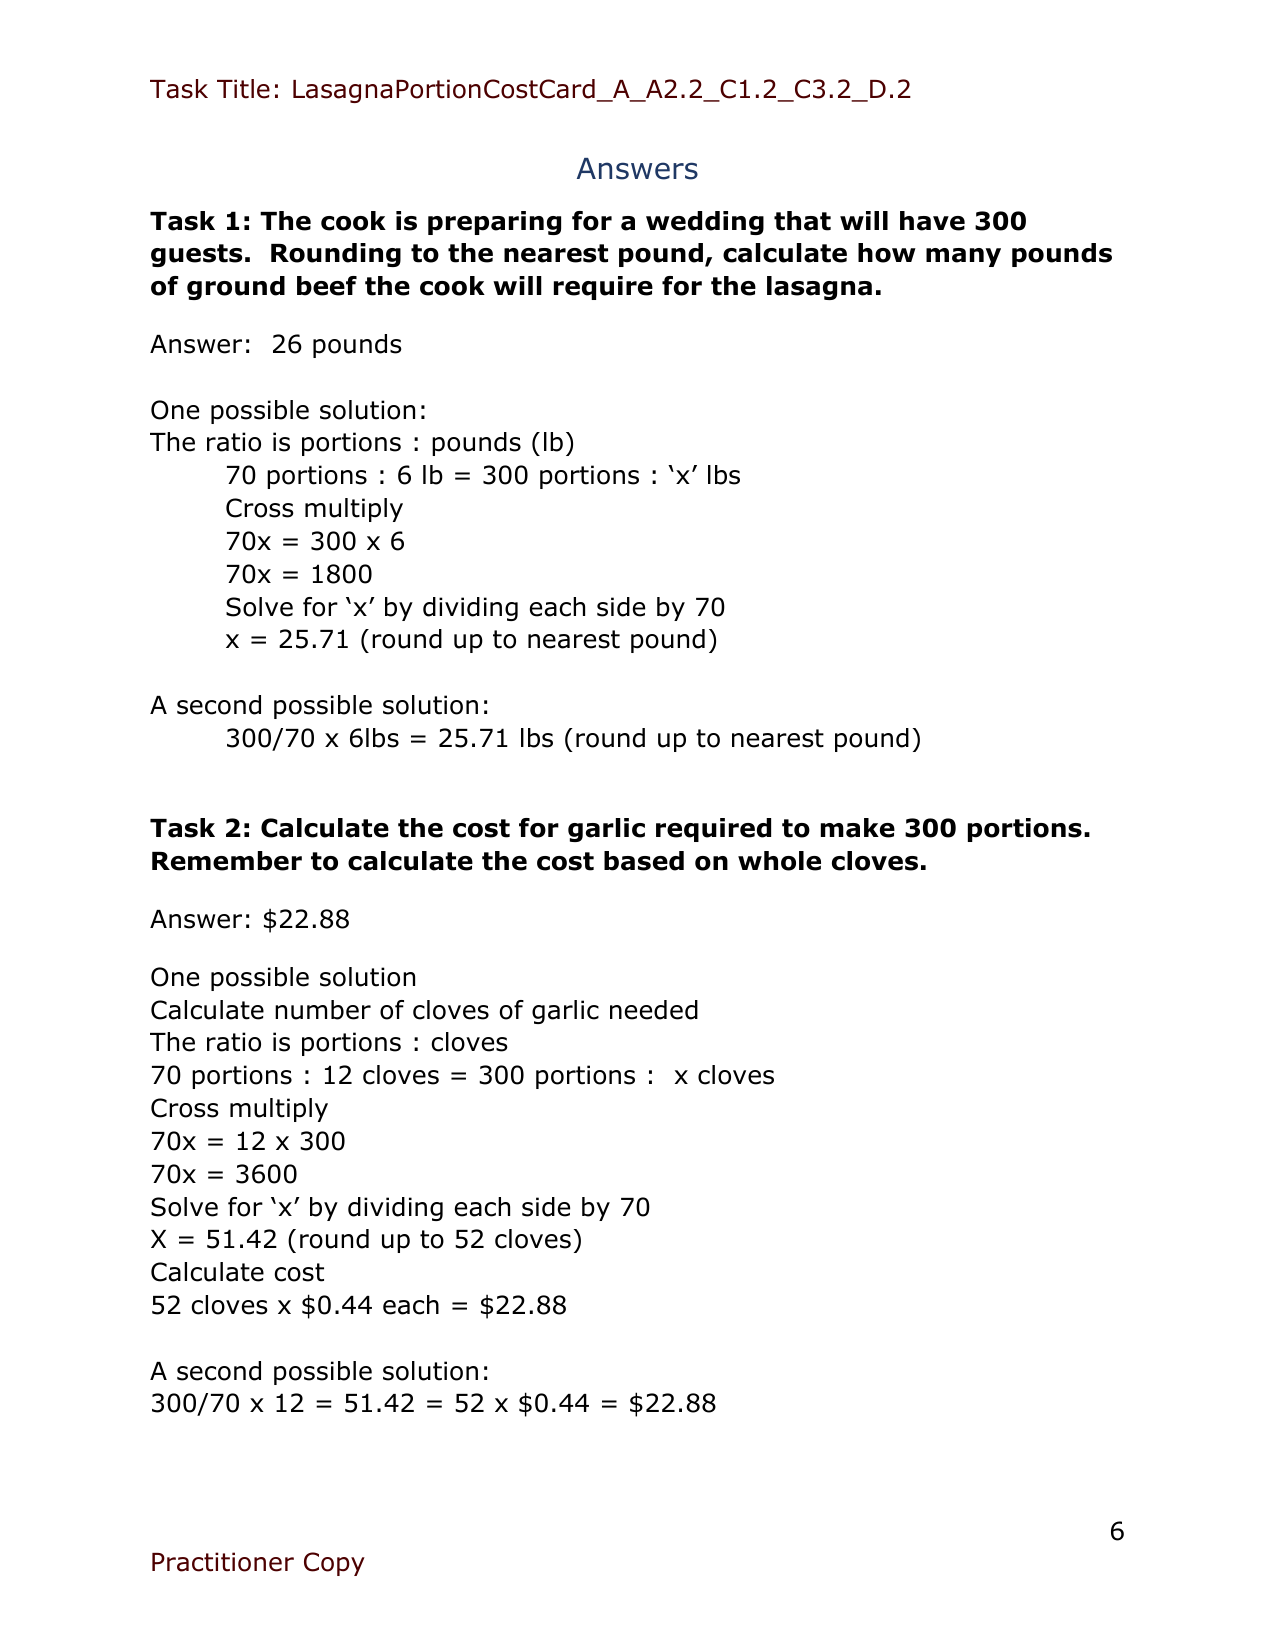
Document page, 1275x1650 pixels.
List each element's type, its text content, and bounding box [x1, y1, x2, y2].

text Cross multiply [150, 1092, 1125, 1123]
text Answers [150, 150, 1125, 185]
text 70x = 1800 [150, 558, 1125, 588]
text Task 1: The cook is preparing for a wedding that will have 300 guests. Rounding to the nearest pound, calculate how many pounds of ground beef the cook will require for the lasagna. [150, 205, 1125, 301]
text A second possible solution: [150, 1355, 1125, 1385]
text 70x = 300 x 6 [150, 525, 1125, 556]
text 300/70 x 6lbs = 25.71 lbs (round up to nearest pound) [150, 722, 1125, 752]
text 300/70 x 12 = 51.42 = 52 x $0.44 = $22.88 [150, 1388, 1125, 1418]
text Calculate number of cloves of garlic needed [150, 994, 1125, 1024]
text One possible solution: [150, 394, 1125, 424]
text Calculate cost [150, 1256, 1125, 1287]
text Solve for ‘x’ by dividing each side by 70 [150, 591, 1125, 621]
text Cross multiply [150, 492, 1125, 523]
text 52 cloves x $0.44 each = $22.88 [150, 1289, 1125, 1320]
text The ratio is portions : cloves [150, 1027, 1125, 1057]
text Solve for ‘x’ by dividing each side by 70 [150, 1191, 1125, 1221]
text Task 2: Calculate the cost for garlic required to make 300 portions. Remember to calculate the cost based on whole cloves. [150, 813, 1125, 876]
text Answer: 26 pounds [150, 328, 1125, 359]
text 70 portions : 6 lb = 300 portions : ‘x’ lbs [150, 459, 1125, 490]
text 70x = 3600 [150, 1158, 1125, 1188]
text The ratio is portions : pounds (lb) [150, 427, 1125, 457]
text X = 51.42 (round up to 52 cloves) [150, 1224, 1125, 1254]
text One possible solution [150, 961, 1125, 992]
text A second possible solution: [150, 689, 1125, 720]
text x = 25.71 (round up to nearest pound) [150, 624, 1125, 654]
text 70x = 12 x 300 [150, 1125, 1125, 1156]
text 70 portions : 12 cloves = 300 portions : x cloves [150, 1059, 1125, 1090]
text Answer: $22.88 [150, 903, 1125, 934]
